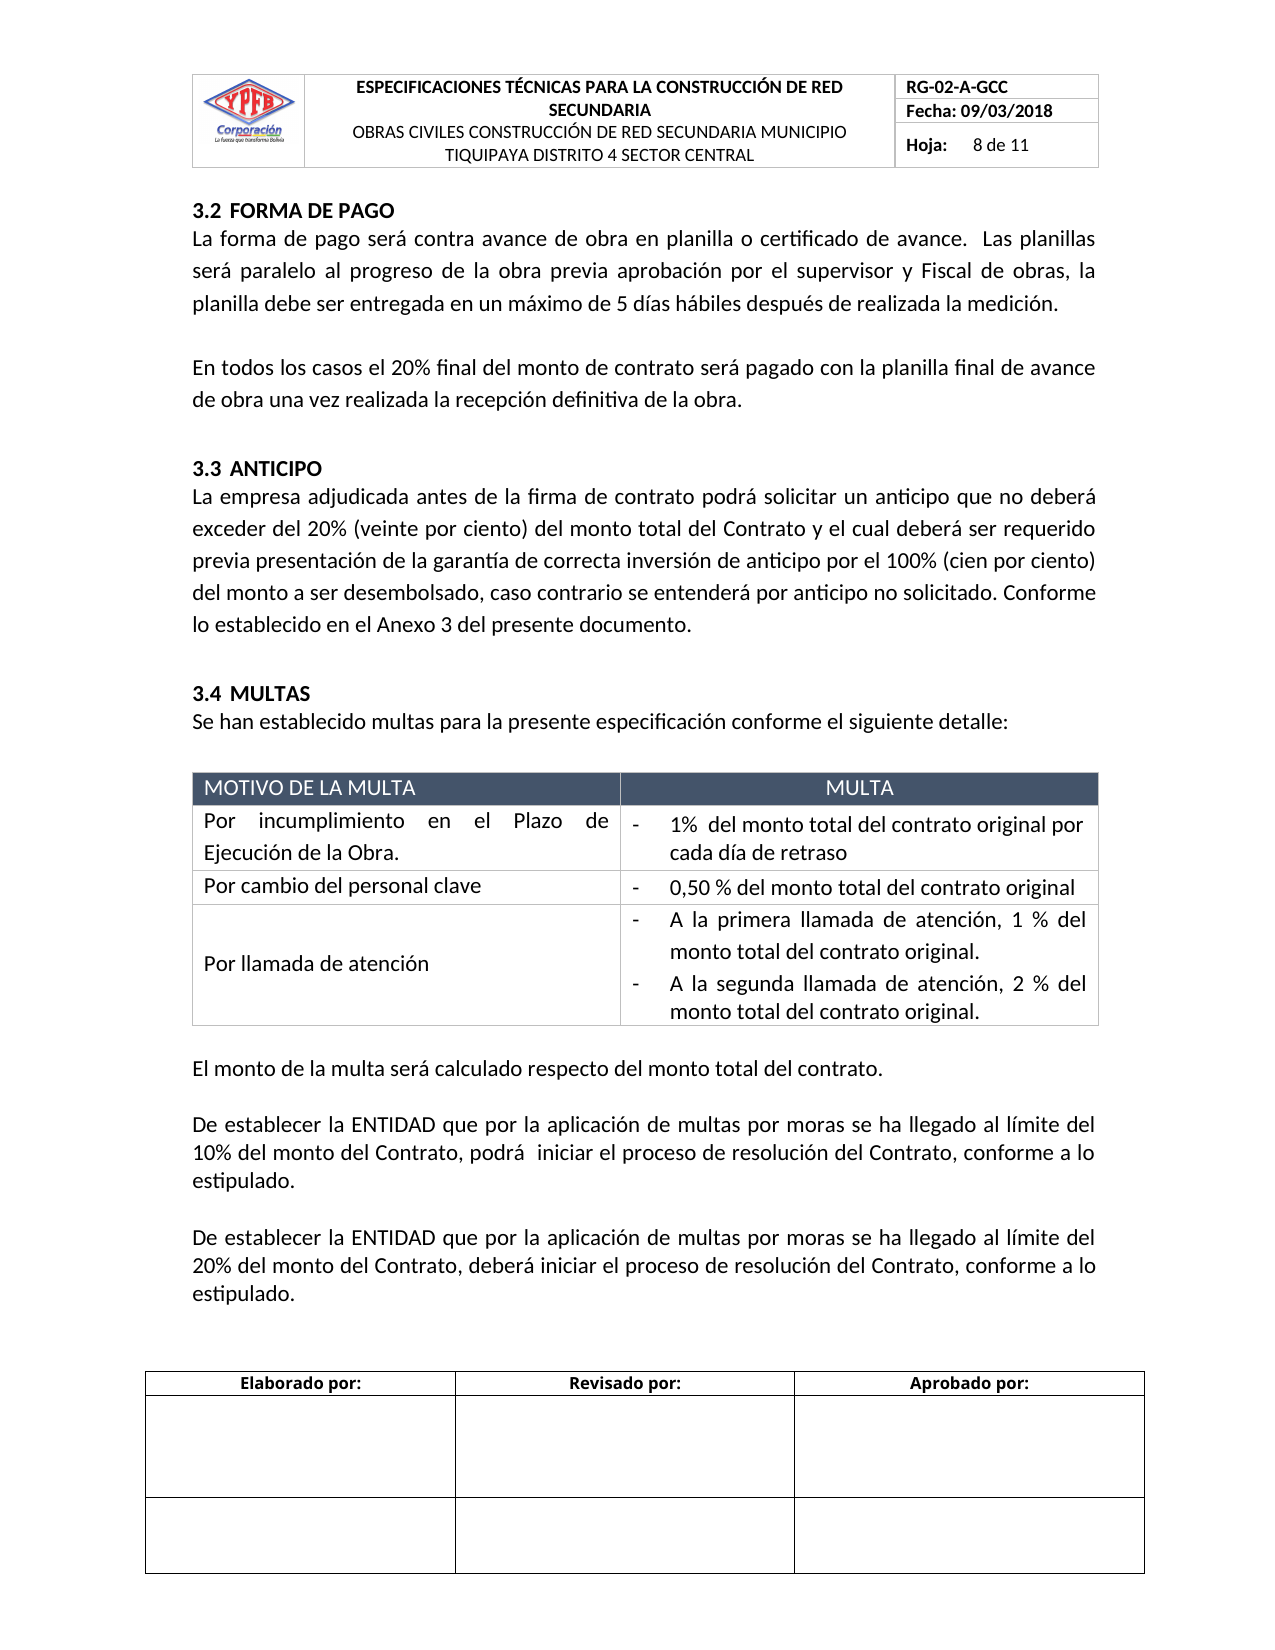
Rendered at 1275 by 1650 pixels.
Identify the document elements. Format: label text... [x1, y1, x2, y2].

table_cell 1% del monto total del contrato original por cada día de retraso [621, 806, 1098, 870]
table_cell Por cambio del personal clave [193, 871, 620, 904]
table_cell Por llamada de atención [193, 905, 620, 1025]
subtitle FORMA DE PAGO [192, 196, 1098, 224]
text El monto de la multa será calculado respecto del monto total del contrato. [192, 1054, 1098, 1082]
table_header MULTA [621, 773, 1098, 805]
text De establecer la ENTIDAD que por la aplicación de multas por moras se ha llegado al límite del 10% del monto del Contrato, podrá iniciar el proceso de resolución del Contrato, conforme a lo estipulado. [192, 1110, 1098, 1194]
text La empresa adjudicada antes de la firma de contrato podrá solicitar un anticipo que no deberá exceder del 20% (veinte por ciento) del monto total del Contrato y el cual deberá ser requerido previa presentación de la garantía de correcta inversión de anticipo por el 100% (cien por ciento) del monto a ser desembolsado, caso contrario se entenderá por anticipo no solicitado. Conforme lo establecido en el Anexo 3 del presente documento. [192, 482, 1098, 639]
text La forma de pago será contra avance de obra en planilla o certificado de avance. Las planillas será paralelo al progreso de la obra previa aprobación por el supervisor y Fiscal de obras, la planilla debe ser entregada en un máximo de 5 días hábiles después de realizada la medición. [192, 224, 1098, 317]
text En todos los casos el 20% final del monto de contrato será pagado con la planilla final de avance de obra una vez realizada la recepción definitiva de la obra. [192, 353, 1098, 413]
table_header MOTIVO DE LA MULTA [193, 773, 620, 805]
table_cell 0,50 % del monto total del contrato original [621, 871, 1098, 904]
subtitle ANTICIPO [192, 454, 1098, 482]
picture [198, 76, 299, 144]
table_cell A la primera llamada de atención, 1 % del monto total del contrato original. A la segunda llamada de atención, 2 % del monto total del contrato original. [621, 905, 1098, 1025]
table_cell Por incumplimiento en el Plazo de Ejecución de la Obra. [193, 806, 620, 870]
text Se han establecido multas para la presente especificación conforme el siguiente detalle: [192, 707, 1098, 735]
text De establecer la ENTIDAD que por la aplicación de multas por moras se ha llegado al límite del 20% del monto del Contrato, deberá iniciar el proceso de resolución del Contrato, conforme a lo estipulado. [192, 1223, 1098, 1307]
subtitle MULTAS [192, 679, 1098, 707]
